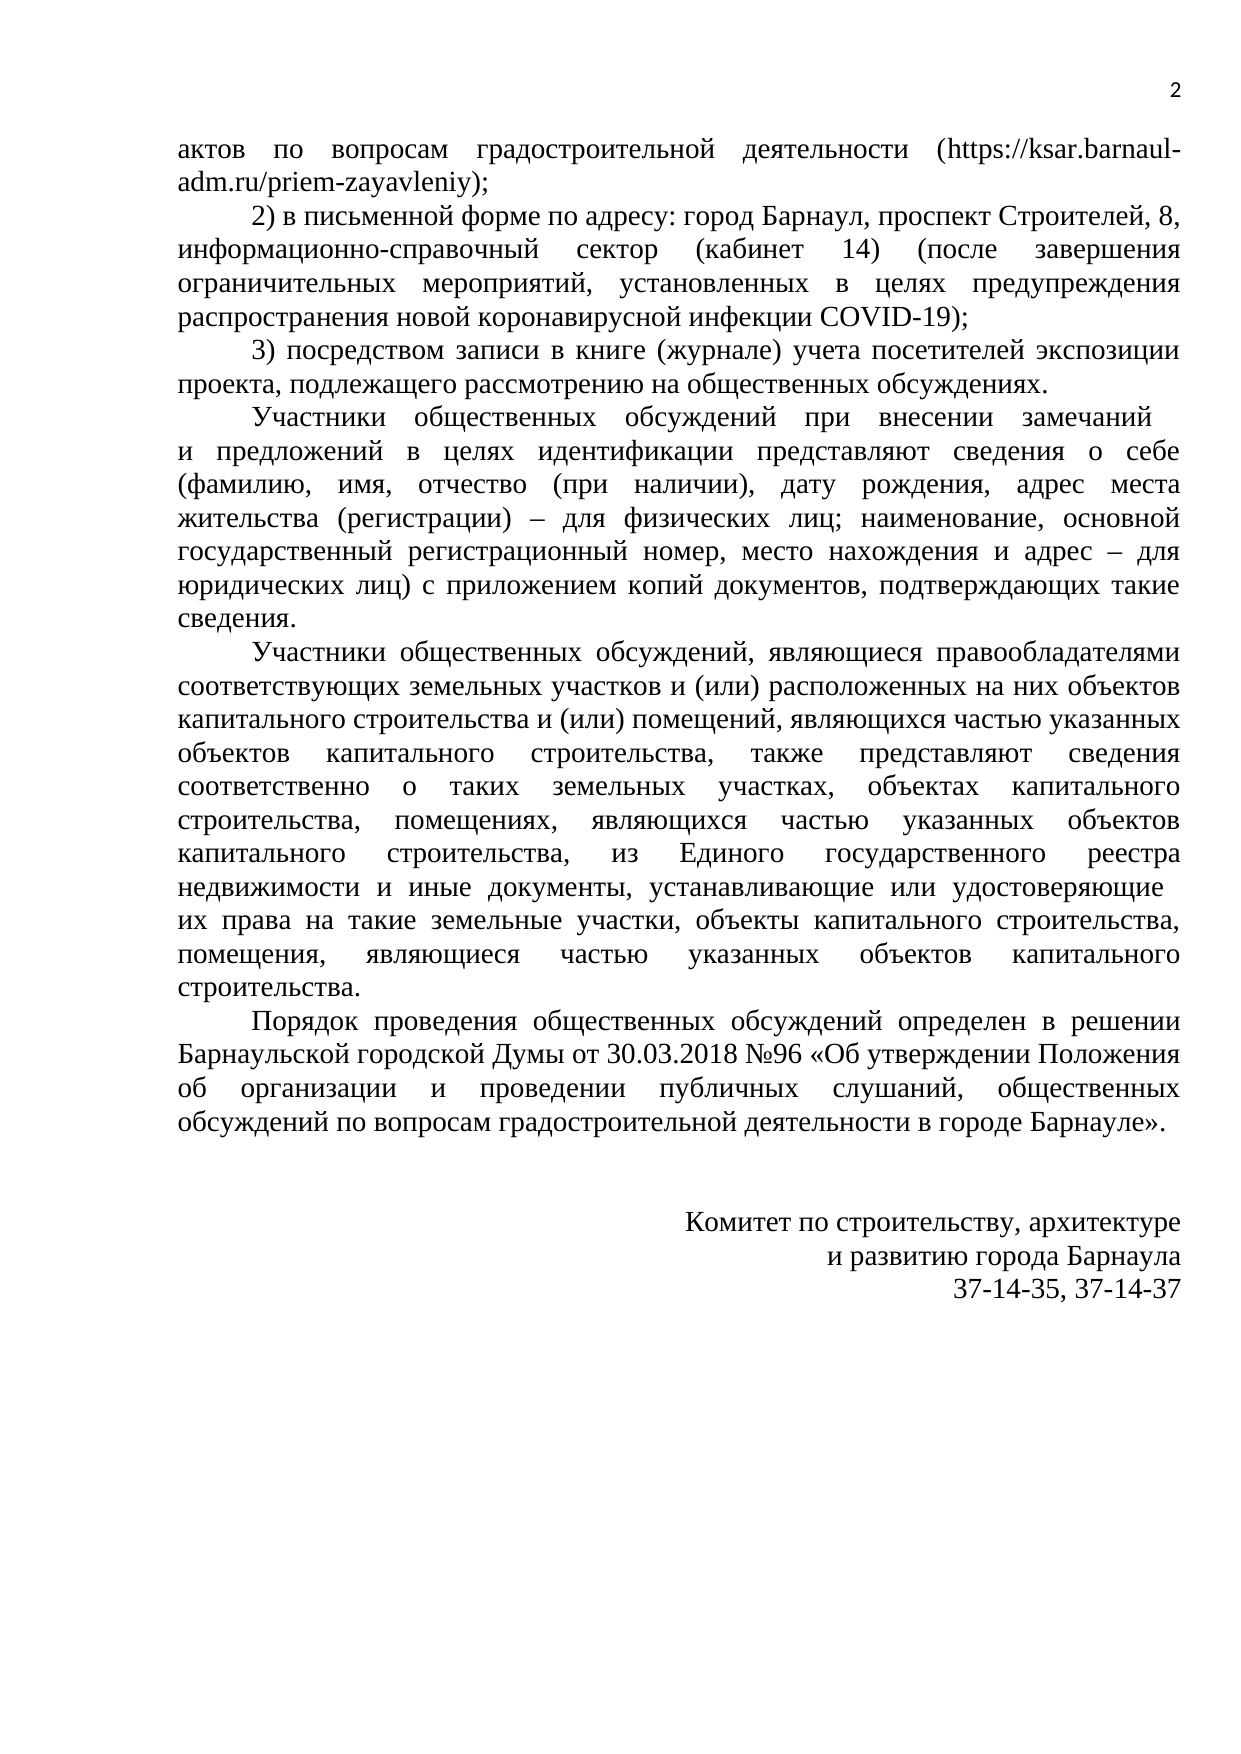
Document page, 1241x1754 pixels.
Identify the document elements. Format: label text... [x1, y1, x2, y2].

text Участники общественных обсуждений, являющиеся правообладателями соответствующих земельных участков и (или) расположенных на них объектов капитального строительства и (или) помещений, являющихся частью указанных объектов капитального строительства, также представляют сведения соответственно о таких земельных участках, объектах капитального строительства, помещениях, являющихся частью указанных объектов капитального строительства, из Единого государственного реестра недвижимости и иные документы, устанавливающие или удостоверяющие их права на такие земельные участки, объекты капитального строительства, помещения, являющиеся частью указанных объектов капитального строительства. [177, 634, 1181, 1003]
text 3) посредством записи в книге (журнале) учета посетителей экспозиции проекта, подлежащего рассмотрению на общественных обсуждениях. [177, 332, 1181, 399]
text 2) в письменной форме по адресу: город Барнаул, проспект Строителей, 8, информационно-справочный сектор (кабинет 14) (после завершения ограничительных мероприятий, установленных в целях предупреждения распространения новой коронавирусной инфекции COVID-19); [177, 198, 1181, 332]
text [177, 131, 1181, 198]
text Участники общественных обсуждений при внесении замечаний и предложений в целях идентификации представляют сведения о себе (фамилию, имя, отчество (при наличии), дату рождения, адрес места жительства (регистрации) – для физических лиц; наименование, основной государственный регистрационный номер, место нахождения и адрес – для юридических лиц) с приложением копий документов, подтверждающих такие сведения. [177, 399, 1181, 634]
text Порядок проведения общественных обсуждений определен в решении Барнаульской городской Думы от 30.03.2018 №96 «Об утверждении Положения об организации и проведении публичных слушаний, общественных обсуждений по вопросам градостроительной деятельности в городе Барнауле». [177, 1003, 1181, 1137]
text и развитию города Барнаула [177, 1238, 1181, 1271]
text 37-14-35, 37-14-37 [177, 1271, 1181, 1305]
text Комитет по строительству, архитектуре [177, 1204, 1181, 1238]
